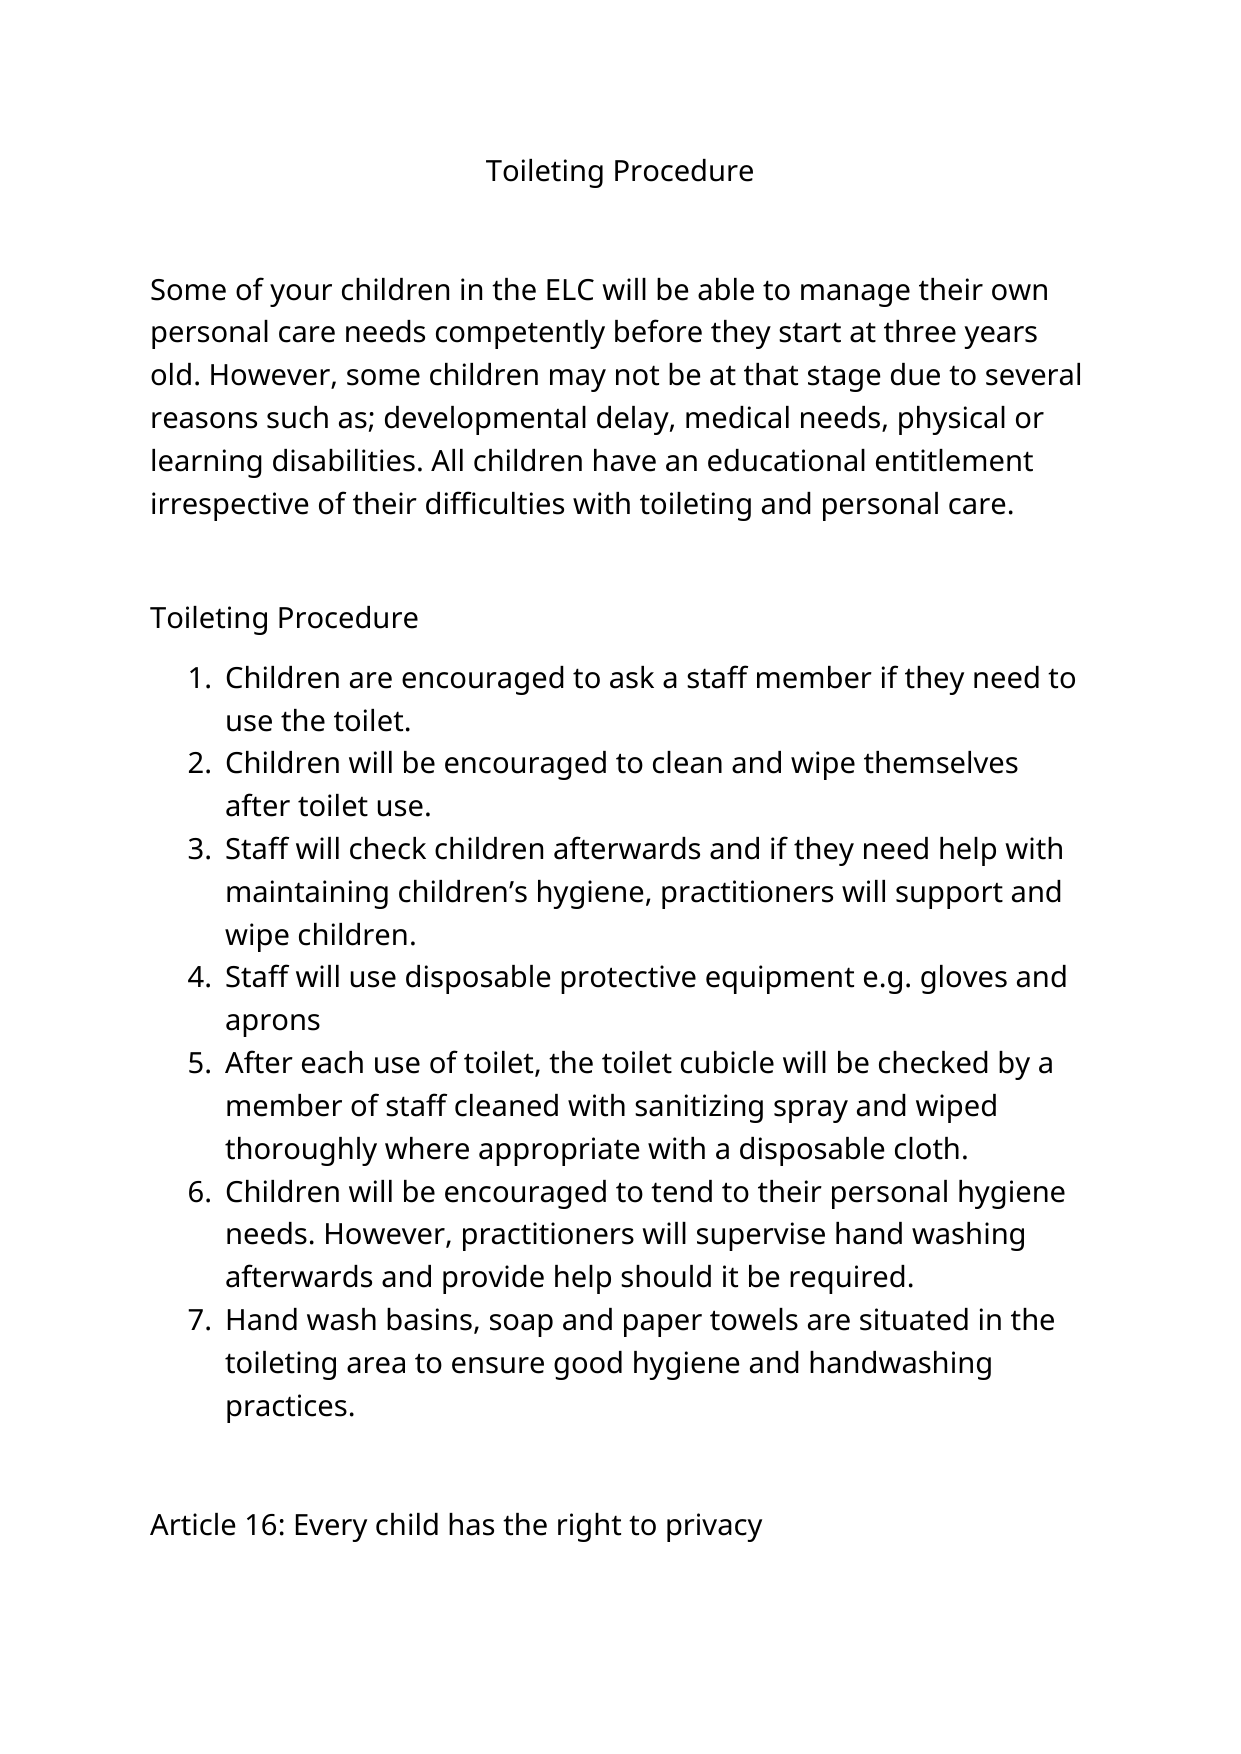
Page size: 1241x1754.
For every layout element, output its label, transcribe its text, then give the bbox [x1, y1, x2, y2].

list Children will be encouraged to tend to their personal hygiene needs. However, practitioners will supervise hand washing afterwards and provide help should it be required. [187, 1171, 1090, 1296]
list Staff will check children afterwards and if they need help with maintaining children’s hygiene, practitioners will support and wipe children. [187, 828, 1090, 954]
text Toileting Procedure [150, 598, 1090, 637]
text Article 16: Every child has the right to privacy [150, 1504, 1090, 1543]
list Staff will use disposable protective equipment e.g. gloves and aprons [187, 957, 1090, 1039]
list Hand wash basins, soap and paper towels are situated in the toileting area to ensure good hygiene and handwashing practices. [187, 1299, 1090, 1424]
list Children will be encouraged to clean and wipe themselves after toilet use. [187, 743, 1090, 825]
text Toileting Procedure [150, 150, 1090, 190]
list Children are encouraged to ask a staff member if they need to use the toilet. [187, 657, 1090, 739]
list After each use of toilet, the toilet cubicle will be checked by a member of staff cleaned with sanitizing spray and wiped thoroughly where appropriate with a disposable cloth. [187, 1042, 1090, 1168]
text Some of your children in the ELC will be able to manage their own personal care needs competently before they start at three years old. However, some children may not be at that stage due to several reasons such as; developmental delay, medical needs, physical or learning disabilities. All children have an educational entitlement irrespective of their difficulties with toileting and personal care. [150, 269, 1090, 523]
